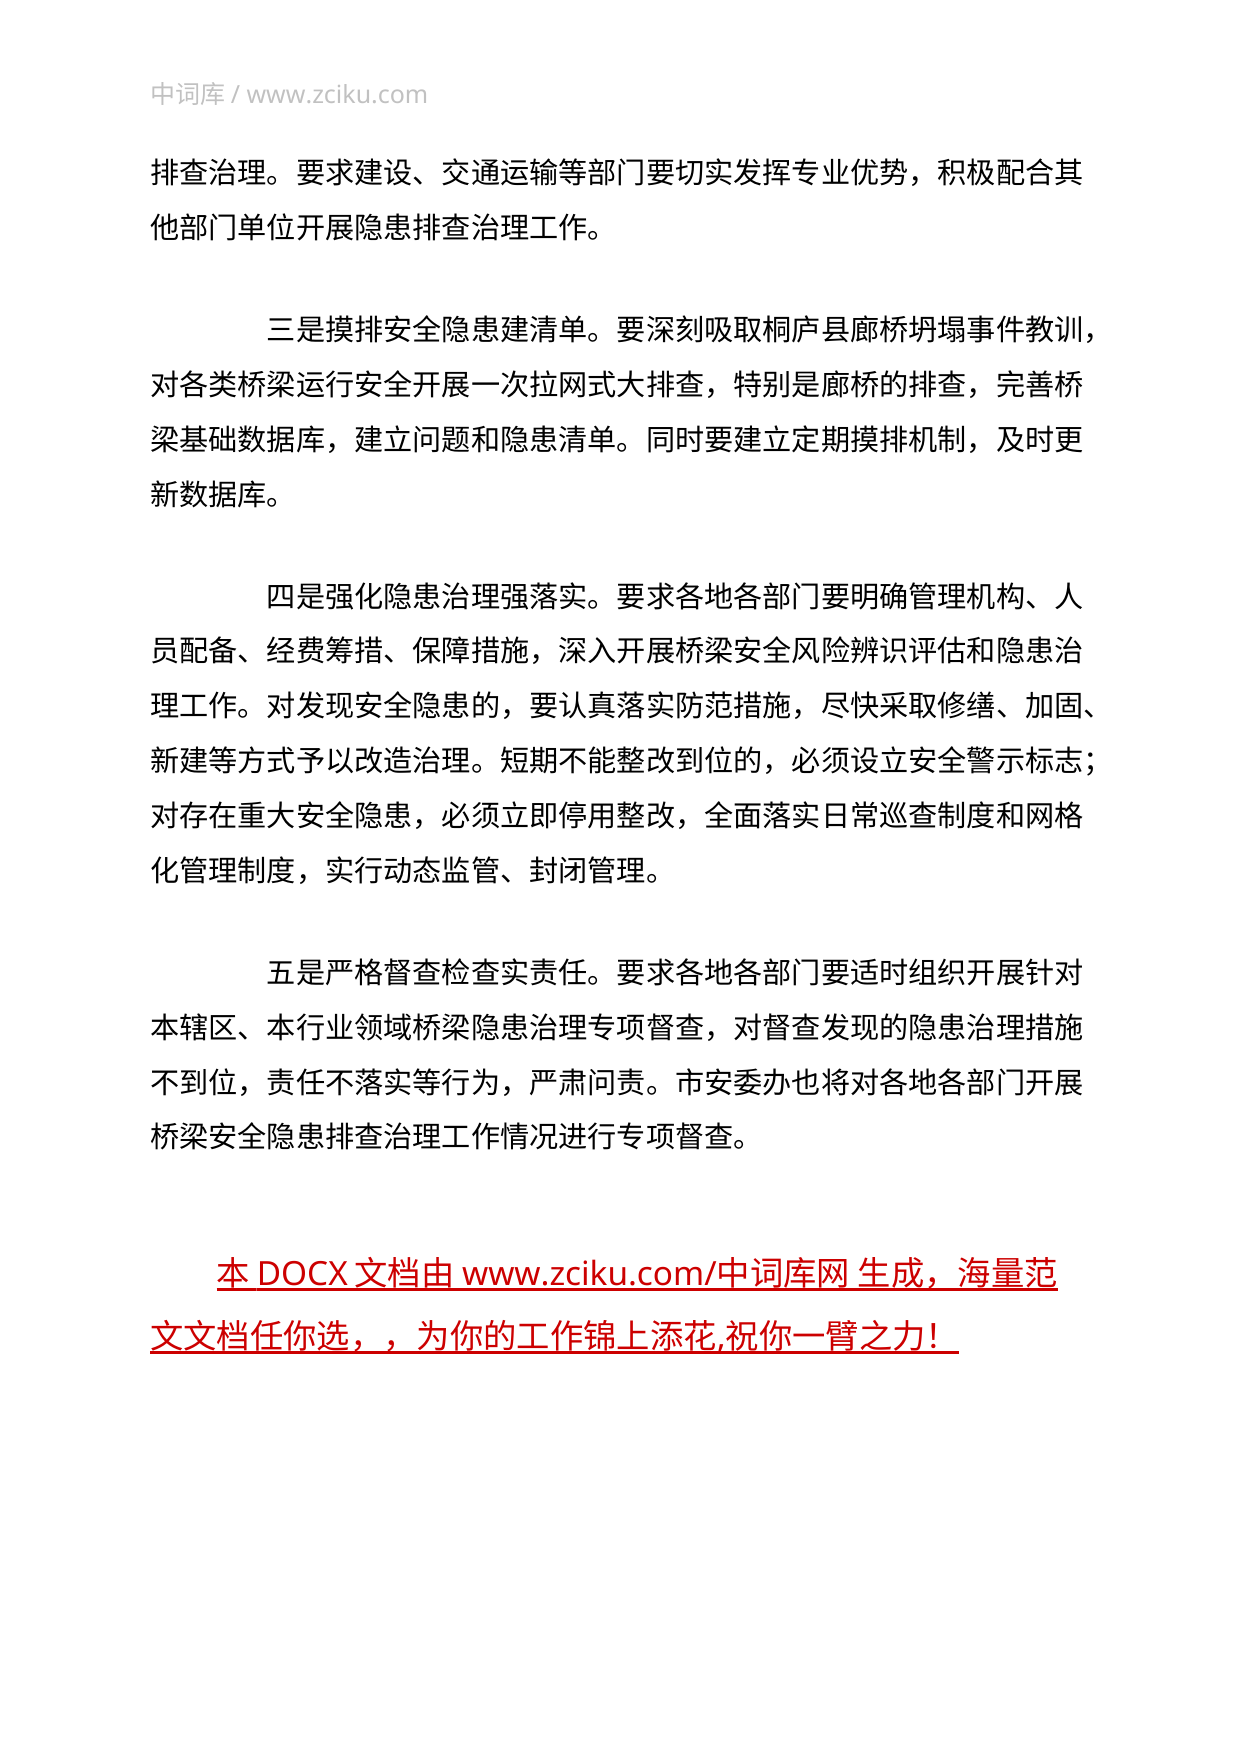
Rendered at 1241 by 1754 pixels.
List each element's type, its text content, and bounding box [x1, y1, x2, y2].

text 本DOCX文档由 www.zciku.com/中词库网 生成，海量范文文档任你选，，为你的工作锦上添花,祝你一臂之力！ [150, 1247, 1090, 1358]
text 五是严格督查检查实责任。要求各地各部门要适时组织开展针对本辖区、本行业领域桥梁隐患治理专项督查，对督查发现的隐患治理措施不到位，责任不落实等行为，严肃问责。市安委办也将对各地各部门开展桥梁安全隐患排查治理工作情况进行专项督查。 [150, 949, 1090, 1156]
text 四是强化隐患治理强落实。要求各地各部门要明确管理机构、人员配备、经费筹措、保障措施，深入开展桥梁安全风险辨识评估和隐患治理工作。对发现安全隐患的，要认真落实防范措施，尽快采取修缮、加固、新建等方式予以改造治理。短期不能整改到位的，必须设立安全警示标志；对存在重大安全隐患，必须立即停用整改，全面落实日常巡查制度和网格化管理制度，实行动态监管、封闭管理。 [150, 573, 1090, 890]
text 三是摸排安全隐患建清单。要深刻吸取桐庐县廊桥坍塌事件教训，对各类桥梁运行安全开展一次拉网式大排查，特别是廊桥的排查，完善桥梁基础数据库，建立问题和隐患清单。同时要建立定期摸排机制，及时更新数据库。 [150, 307, 1090, 514]
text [150, 150, 1090, 247]
